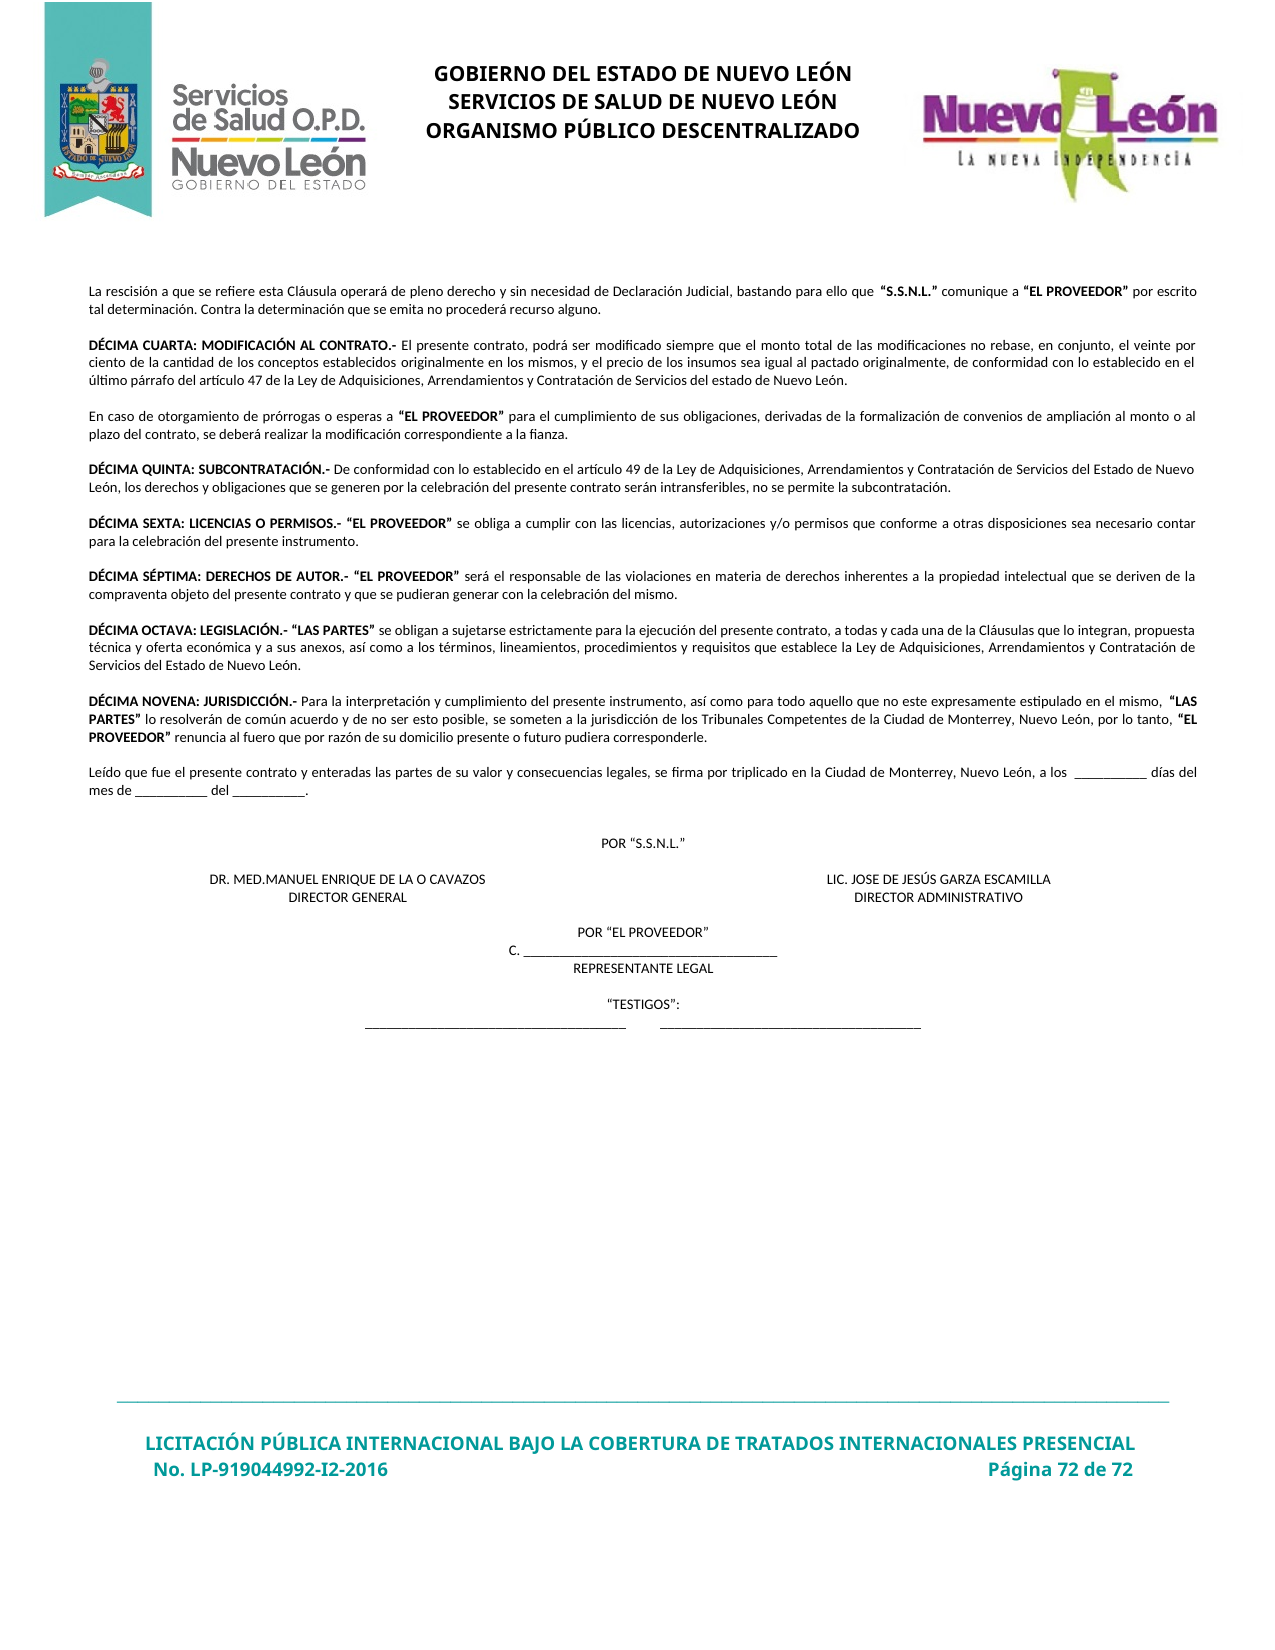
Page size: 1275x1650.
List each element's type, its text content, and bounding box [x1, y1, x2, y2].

text DÉCIMA SÉPTIMA: DERECHOS DE AUTOR.- “EL PROVEEDOR” será el responsable de las violaciones en materia de derechos inherentes a la propiedad intelectual que se deriven de la compraventa objeto del presente contrato y que se pudieran generar con la celebración del mismo. [89, 567, 1197, 603]
text DÉCIMA NOVENA: JURISDICCIÓN.- Para la interpretación y cumplimiento del presente instrumento, así como para todo aquello que no este expresamente estipulado en el mismo, “LAS PARTES” lo resolverán de común acuerdo y de no ser esto posible, se someten a la jurisdicción de los Tribunales Competentes de la Ciudad de Monterrey, Nuevo León, por lo tanto, “EL PROVEEDOR” renuncia al fuero que por razón de su domicilio presente o futuro pudiera corresponderle. [89, 692, 1197, 746]
text LIC. JOSE DE JESÚS GARZA ESCAMILLA [680, 870, 1198, 888]
text DR. MED.MANUEL ENRIQUE DE LA O CAVAZOS [89, 870, 606, 888]
text DIRECTOR GENERAL [89, 888, 606, 906]
text DÉCIMA QUINTA: SUBCONTRATACIÓN.- De conformidad con lo establecido en el artículo 49 de la Ley de Adquisiciones, Arrendamientos y Contratación de Servicios del Estado de Nuevo León, los derechos y obligaciones que se generen por la celebración del presente contrato serán intransferibles, no se permite la subcontratación. [89, 461, 1197, 496]
text POR “S.S.N.L.” [89, 835, 1198, 852]
text Leído que fue el presente contrato y enteradas las partes de su valor y consecuencias legales, se firma por triplicado en la Ciudad de Monterrey, Nuevo León, a los __________ días del mes de __________ del __________. [89, 763, 1197, 799]
picture [15, 2, 1249, 229]
text ____________________________________ ____________________________________ [89, 1013, 1198, 1031]
text POR “EL PROVEEDOR” [89, 924, 1198, 942]
text En caso de otorgamiento de prórrogas o esperas a “EL PROVEEDOR” para el cumplimiento de sus obligaciones, derivadas de la formalización de convenios de ampliación al monto o al plazo del contrato, se deberá realizar la modificación correspondiente a la fianza. [89, 407, 1197, 443]
text REPRESENTANTE LEGAL [89, 959, 1198, 977]
text C. ___________________________________ [89, 942, 1198, 959]
text DÉCIMA CUARTA: MODIFICACIÓN AL CONTRATO.- El presente contrato, podrá ser modificado siempre que el monto total de las modificaciones no rebase, en conjunto, el veinte por ciento de la cantidad de los conceptos establecidos originalmente en los mismos, y el precio de los insumos sea igual al pactado originalmente, de conformidad con lo establecido en el último párrafo del artículo 47 de la Ley de Adquisiciones, Arrendamientos y Contratación de Servicios del estado de Nuevo León. [89, 336, 1197, 389]
text DIRECTOR ADMINISTRATIVO [680, 888, 1198, 906]
text DÉCIMA OCTAVA: LEGISLACIÓN.- “LAS PARTES” se obligan a sujetarse estrictamente para la ejecución del presente contrato, a todas y cada una de la Cláusulas que lo integran, propuesta técnica y oferta económica y a sus anexos, así como a los términos, lineamientos, procedimientos y requisitos que establece la Ley de Adquisiciones, Arrendamientos y Contratación de Servicios del Estado de Nuevo León. [89, 621, 1197, 674]
text La rescisión a que se refiere esta Cláusula operará de pleno derecho y sin necesidad de Declaración Judicial, bastando para ello que “S.S.N.L.” comunique a “EL PROVEEDOR” por escrito tal determinación. Contra la determinación que se emita no procederá recurso alguno. [89, 282, 1197, 318]
text DÉCIMA SEXTA: LICENCIAS O PERMISOS.- “EL PROVEEDOR” se obliga a cumplir con las licencias, autorizaciones y/o permisos que conforme a otras disposiciones sea necesario contar para la celebración del presente instrumento. [89, 514, 1197, 550]
text “TESTIGOS”: [89, 995, 1198, 1013]
